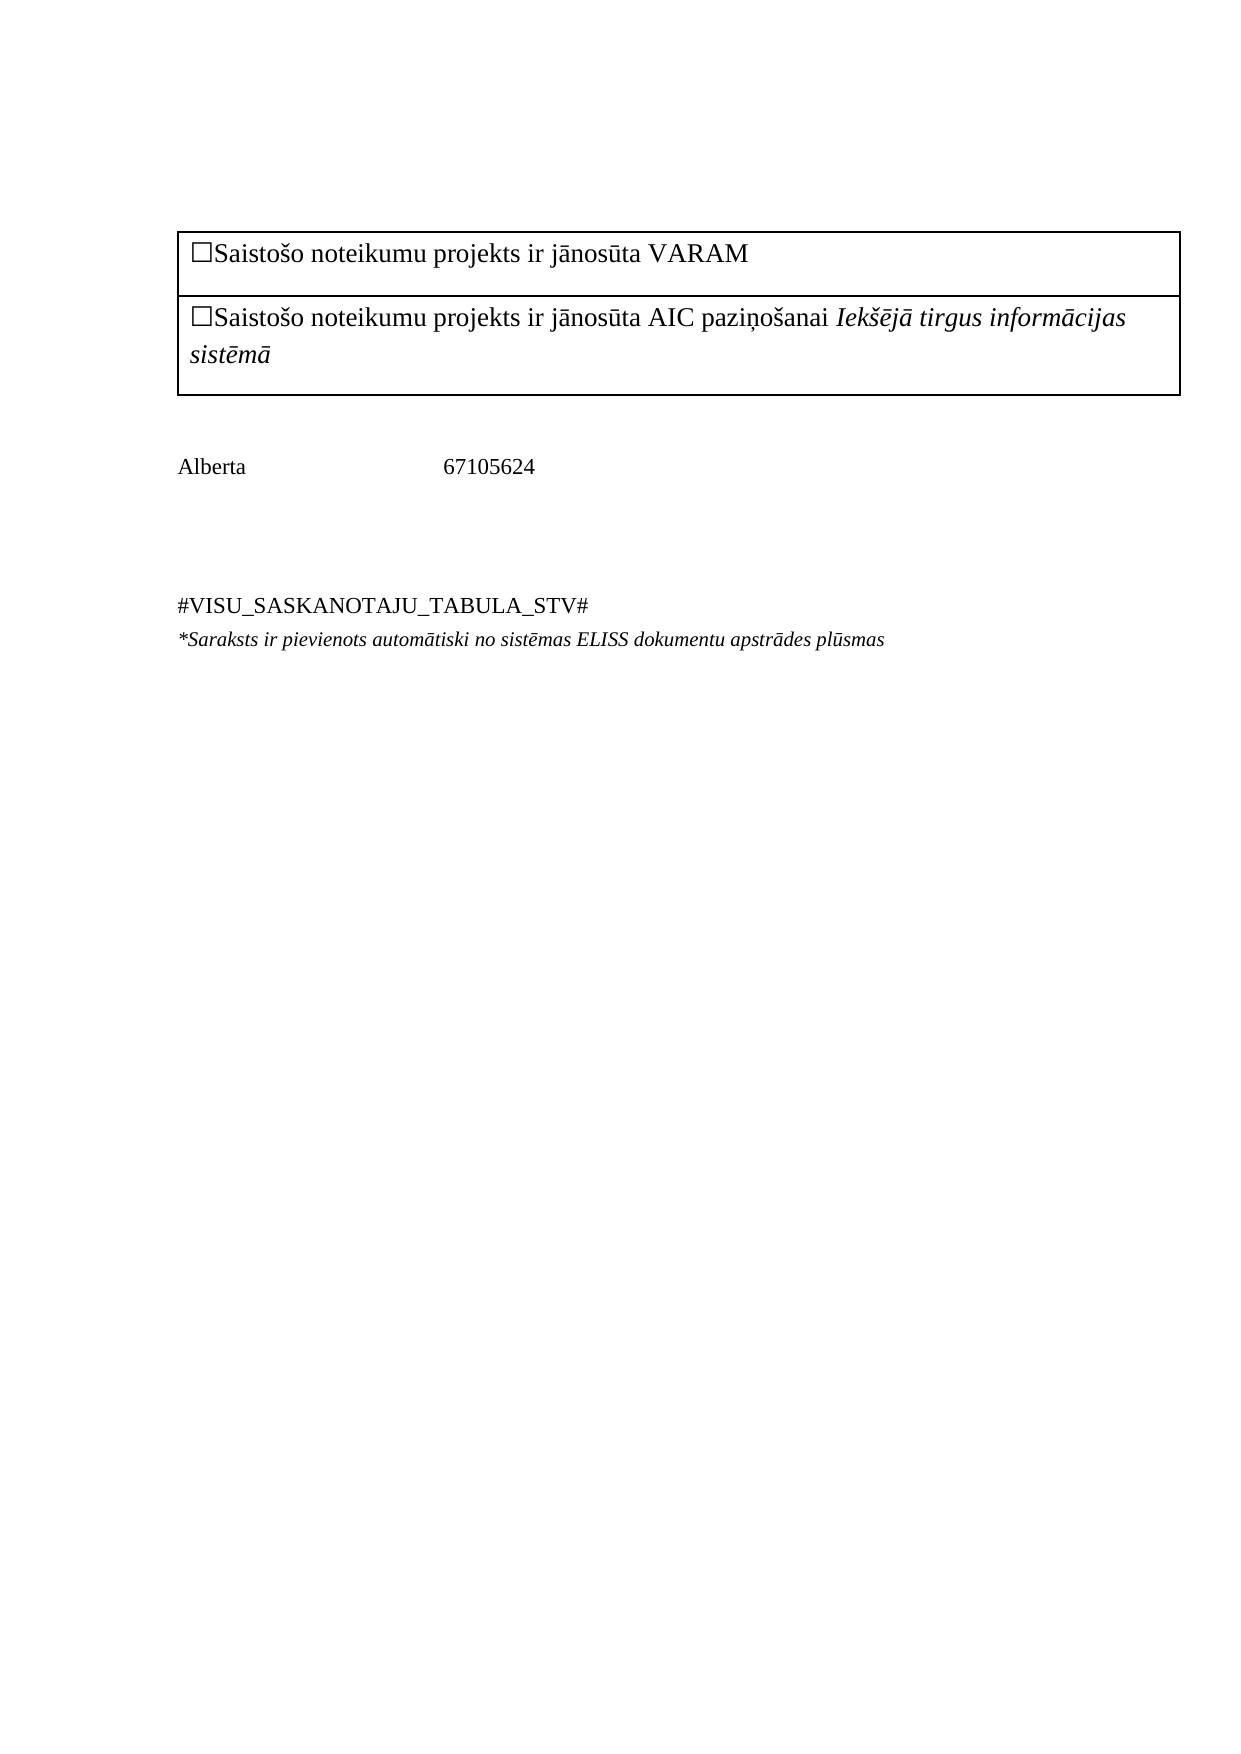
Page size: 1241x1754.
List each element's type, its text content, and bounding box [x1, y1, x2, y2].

text *Saraksts ir pievienots automātiski no sistēmas ELISS dokumentu apstrādes plūsmas [177, 627, 1181, 651]
text Alberta 67105624 [177, 453, 1181, 479]
table_cell Saistošo noteikumu projekts ir jānosūta AIC paziņošanai Iekšējā tirgus informācijas sistēmā [179, 297, 1179, 394]
text #VISU_SASKANOTAJU_TABULA_STV# [177, 592, 1181, 618]
table_header Saistošo noteikumu projekts ir jānosūta VARAM [179, 233, 1179, 295]
